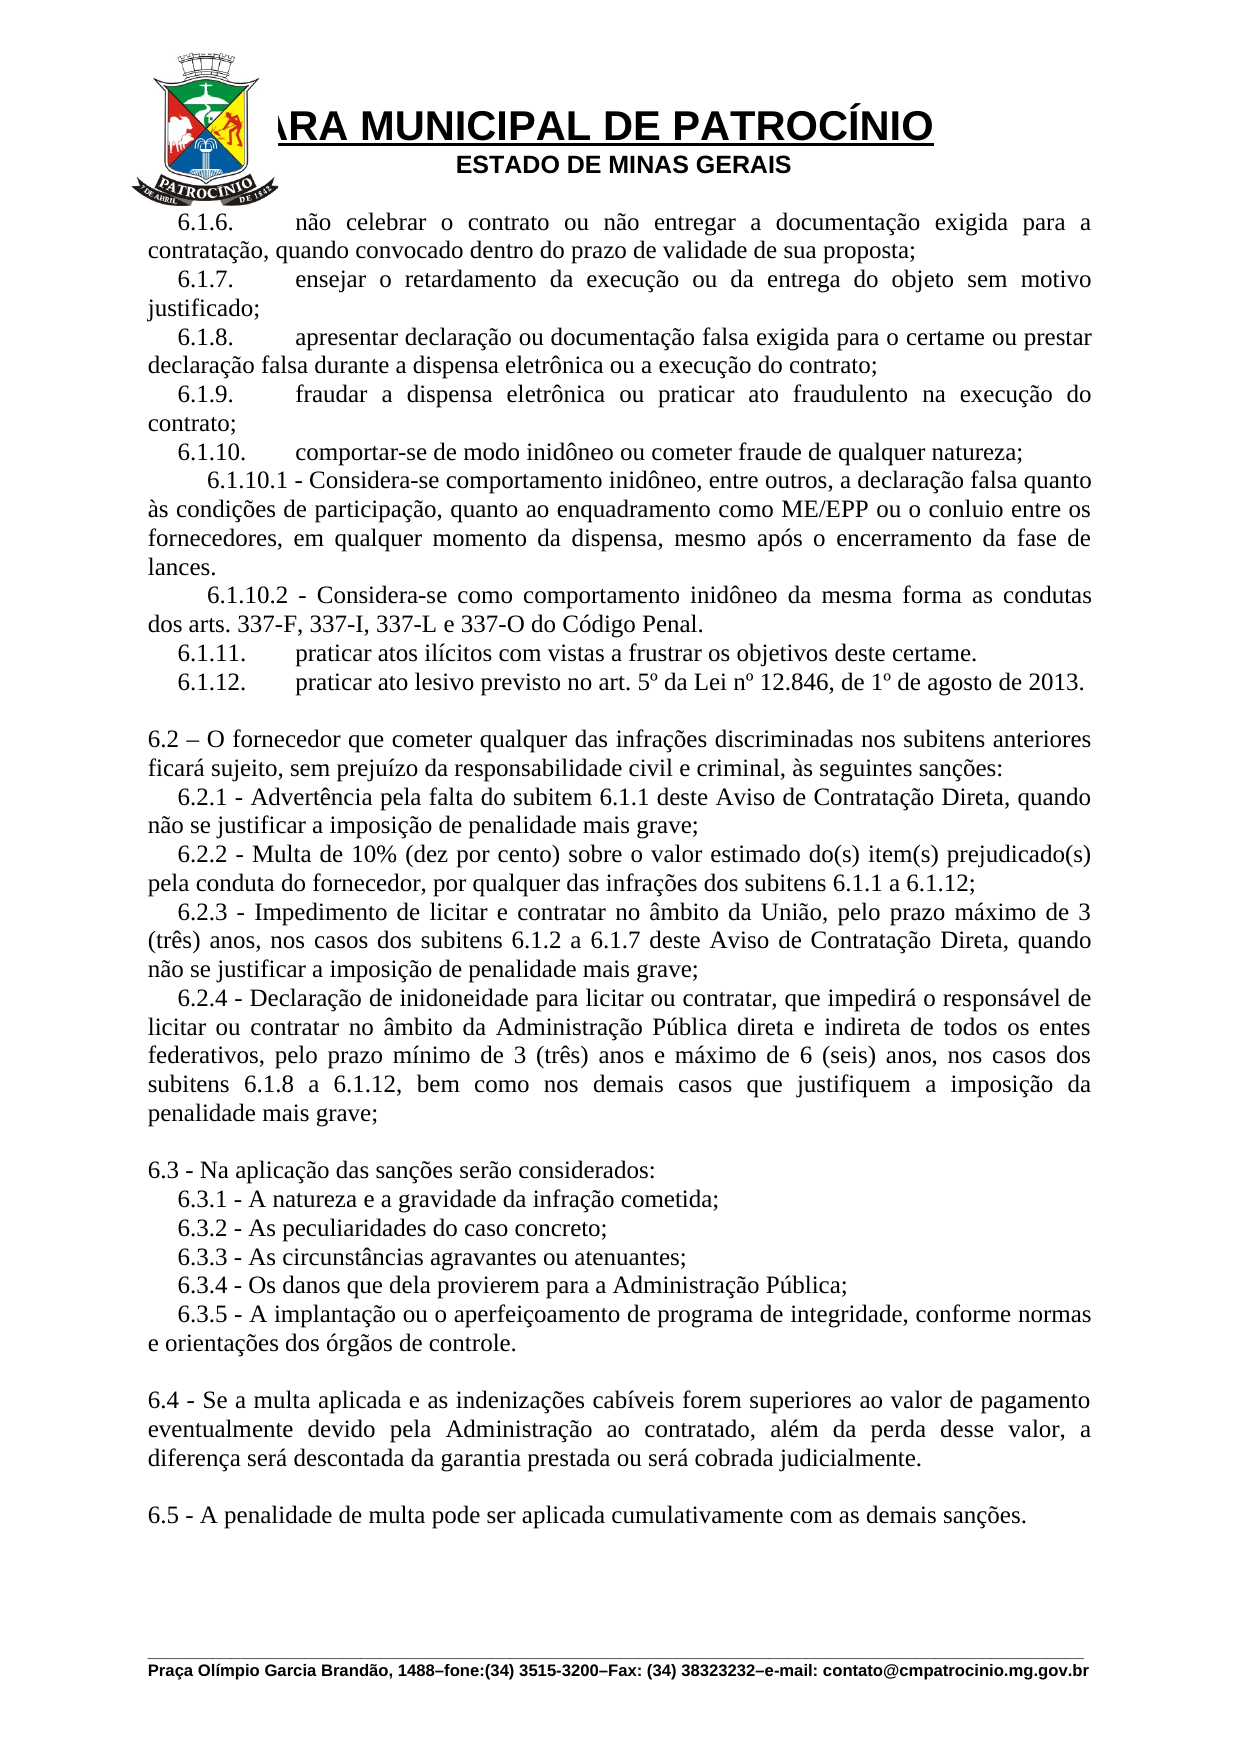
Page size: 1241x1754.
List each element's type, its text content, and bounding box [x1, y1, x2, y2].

text 6.3.1 - A natureza e a gravidade da infração cometida; [148, 1184, 1092, 1213]
text 6.2.2 - Multa de 10% (dez por cento) sobre o valor estimado do(s) item(s) prejudicado(s) pela conduta do fornecedor, por qualquer das infrações dos subitens 6.1.1 a 6.1.12; [148, 839, 1092, 897]
text 6.1.6. não celebrar o contrato ou não entregar a documentação exigida para a contratação, quando convocado dentro do prazo de validade de sua proposta; [148, 207, 1092, 264]
picture [131, 53, 279, 206]
text 6.1.12. praticar ato lesivo previsto no art. 5º da Lei nº 12.846, de 1º de agosto de 2013. [148, 667, 1092, 696]
text 6.2 – O fornecedor que cometer qualquer das infrações discriminadas nos subitens anteriores ficará sujeito, sem prejuízo da responsabilidade civil e criminal, às seguintes sanções: [148, 724, 1092, 782]
text 6.1.11. praticar atos ilícitos com vistas a frustrar os objetivos deste certame. [148, 638, 1092, 667]
text 6.1.9. fraudar a dispensa eletrônica ou praticar ato fraudulento na execução do contrato; [148, 379, 1092, 437]
text 6.1.8. apresentar declaração ou documentação falsa exigida para o certame ou prestar declaração falsa durante a dispensa eletrônica ou a execução do contrato; [148, 322, 1092, 379]
text 6.3.2 - As peculiaridades do caso concreto; [148, 1213, 1092, 1242]
text 6.1.10. comportar-se de modo inidôneo ou cometer fraude de qualquer natureza; [148, 437, 1092, 466]
text 6.1.10.1 - Considera-se comportamento inidôneo, entre outros, a declaração falsa quanto às condições de participação, quanto ao enquadramento como ME/EPP ou o conluio entre os fornecedores, em qualquer momento da dispensa, mesmo após o encerramento da fase de lances. [148, 466, 1092, 581]
text 6.3.4 - Os danos que dela provierem para a Administração Pública; [148, 1271, 1092, 1299]
text 6.2.3 - Impedimento de licitar e contratar no âmbito da União, pelo prazo máximo de 3 (três) anos, nos casos dos subitens 6.1.2 a 6.1.7 deste Aviso de Contratação Direta, quando não se justificar a imposição de penalidade mais grave; [148, 897, 1092, 983]
text 6.2.1 - Advertência pela falta do subitem 6.1.1 deste Aviso de Contratação Direta, quando não se justificar a imposição de penalidade mais grave; [148, 782, 1092, 839]
text 6.1.7. ensejar o retardamento da execução ou da entrega do objeto sem motivo justificado; [148, 264, 1092, 322]
text 6.2.4 - Declaração de inidoneidade para licitar ou contratar, que impedirá o responsável de licitar ou contratar no âmbito da Administração Pública direta e indireta de todos os entes federativos, pelo prazo mínimo de 3 (três) anos e máximo de 6 (seis) anos, nos casos dos subitens 6.1.8 a 6.1.12, bem como nos demais casos que justifiquem a imposição da penalidade mais grave; [148, 983, 1092, 1127]
text 6.5 - A penalidade de multa pode ser aplicada cumulativamente com as demais sanções. [148, 1501, 1092, 1529]
text 6.3 - Na aplicação das sanções serão considerados: [148, 1156, 1092, 1184]
text 6.1.10.2 - Considera-se como comportamento inidôneo da mesma forma as condutas dos arts. 337-F, 337-I, 337-L e 337-O do Código Penal. [148, 581, 1092, 638]
text 6.3.3 - As circunstâncias agravantes ou atenuantes; [148, 1242, 1092, 1271]
text 6.4 - Se a multa aplicada e as indenizações cabíveis forem superiores ao valor de pagamento eventualmente devido pela Administração ao contratado, além da perda desse valor, a diferença será descontada da garantia prestada ou será cobrada judicialmente. [148, 1386, 1092, 1472]
text 6.3.5 - A implantação ou o aperfeiçoamento de programa de integridade, conforme normas e orientações dos órgãos de controle. [148, 1299, 1092, 1357]
